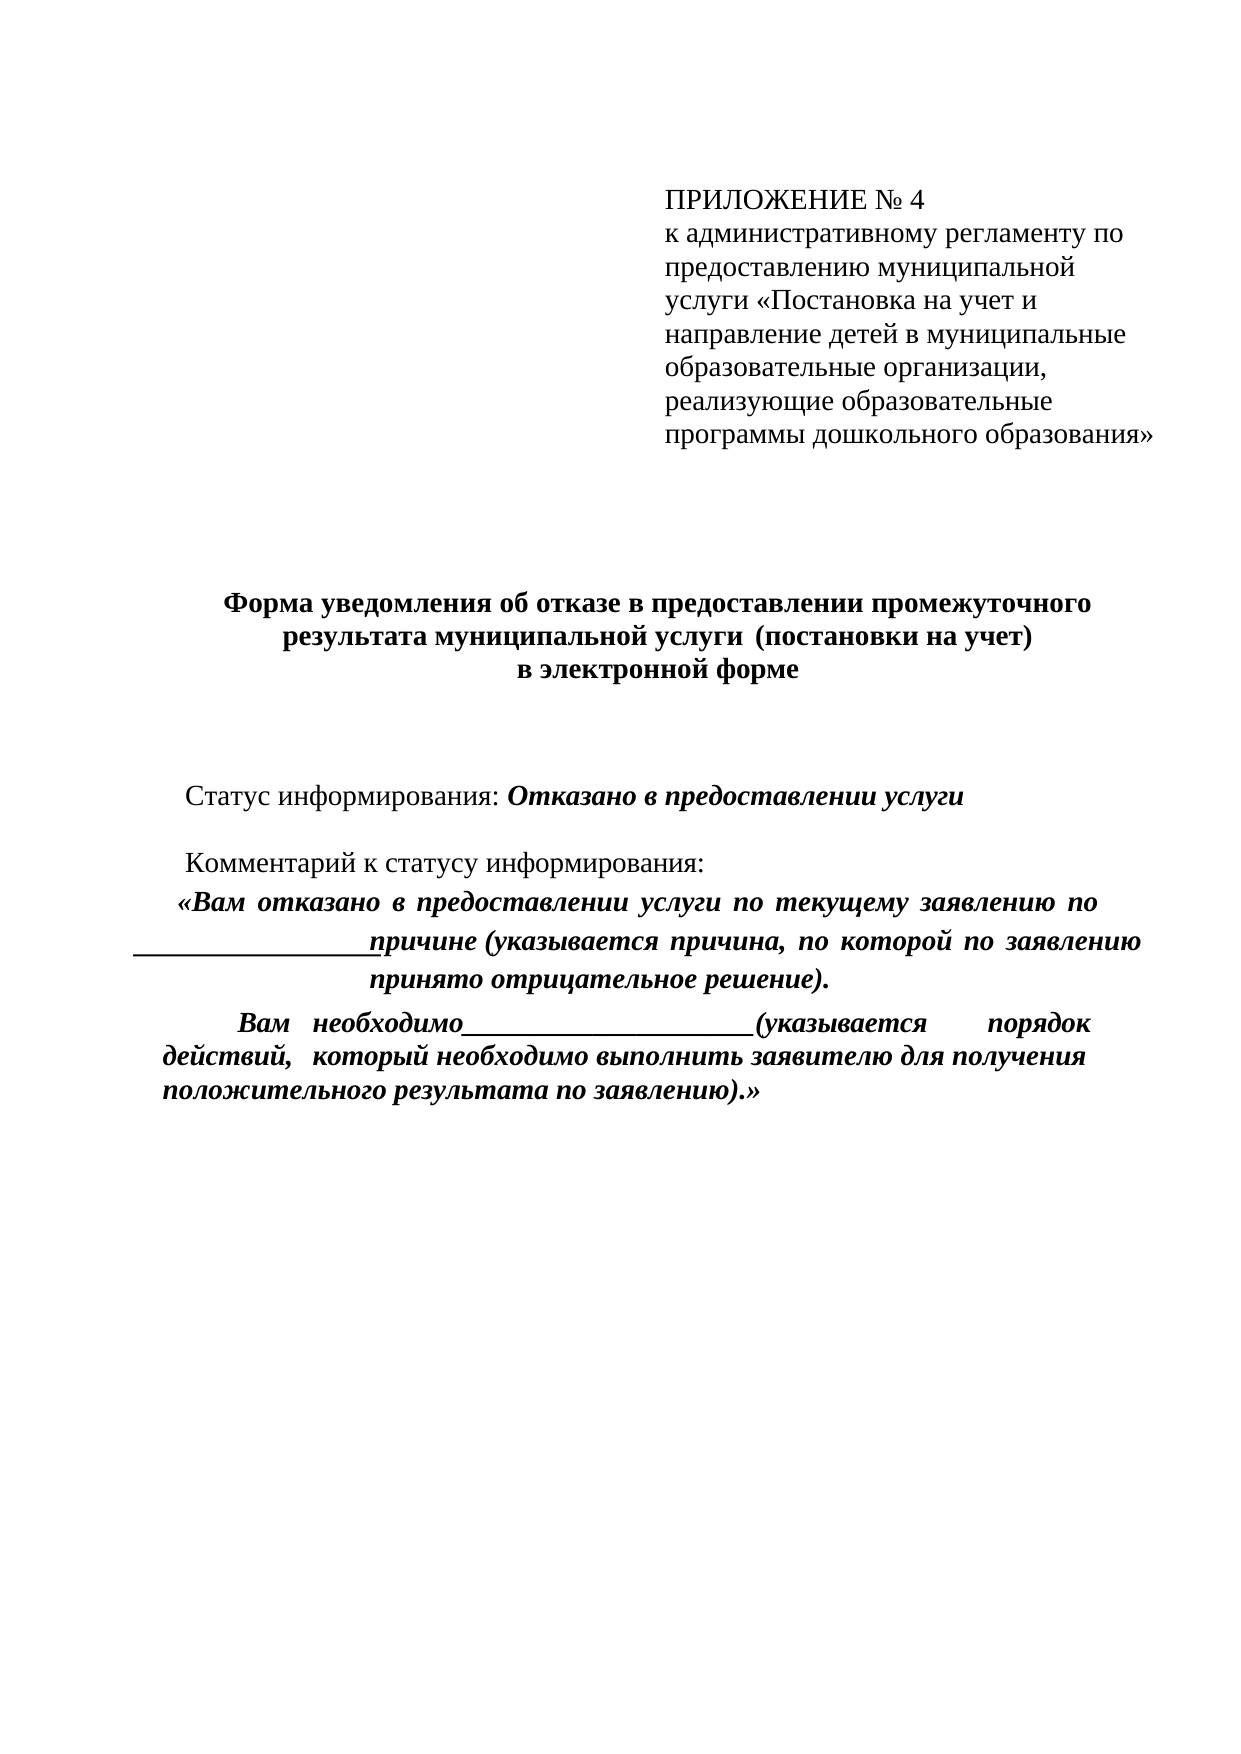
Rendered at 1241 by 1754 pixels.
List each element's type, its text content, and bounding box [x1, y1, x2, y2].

text в электронной форме [189, 652, 1126, 685]
text Комментарий к статусу информирования: [185, 845, 1166, 879]
text Форма уведомления об отказе в предоставлении промежуточного результата муниципальной услуги (постановки на учет) [188, 585, 1126, 652]
text «Вам отказано в предоставлении услуги по текущему заявлению по причине (указывается причина, по которой по заявлению принято отрицательное решение). [162, 884, 1166, 995]
text Вам необходимо____________________(указывается порядок действий, который необходимо выполнить заявителю для получения положительного результата по заявлению).» [162, 1005, 1166, 1106]
text к административному регламенту по [664, 215, 1166, 249]
text Статус информирования: Отказано в предоставлении услуги [185, 778, 1166, 811]
text предоставлению муниципальной услуги «Постановка на учет и направление детей в муниципальные образовательные организации, реализующие образовательные программы дошкольного образования» [664, 249, 1166, 450]
text ПРИЛОЖЕНИЕ № 4 [664, 182, 1166, 215]
